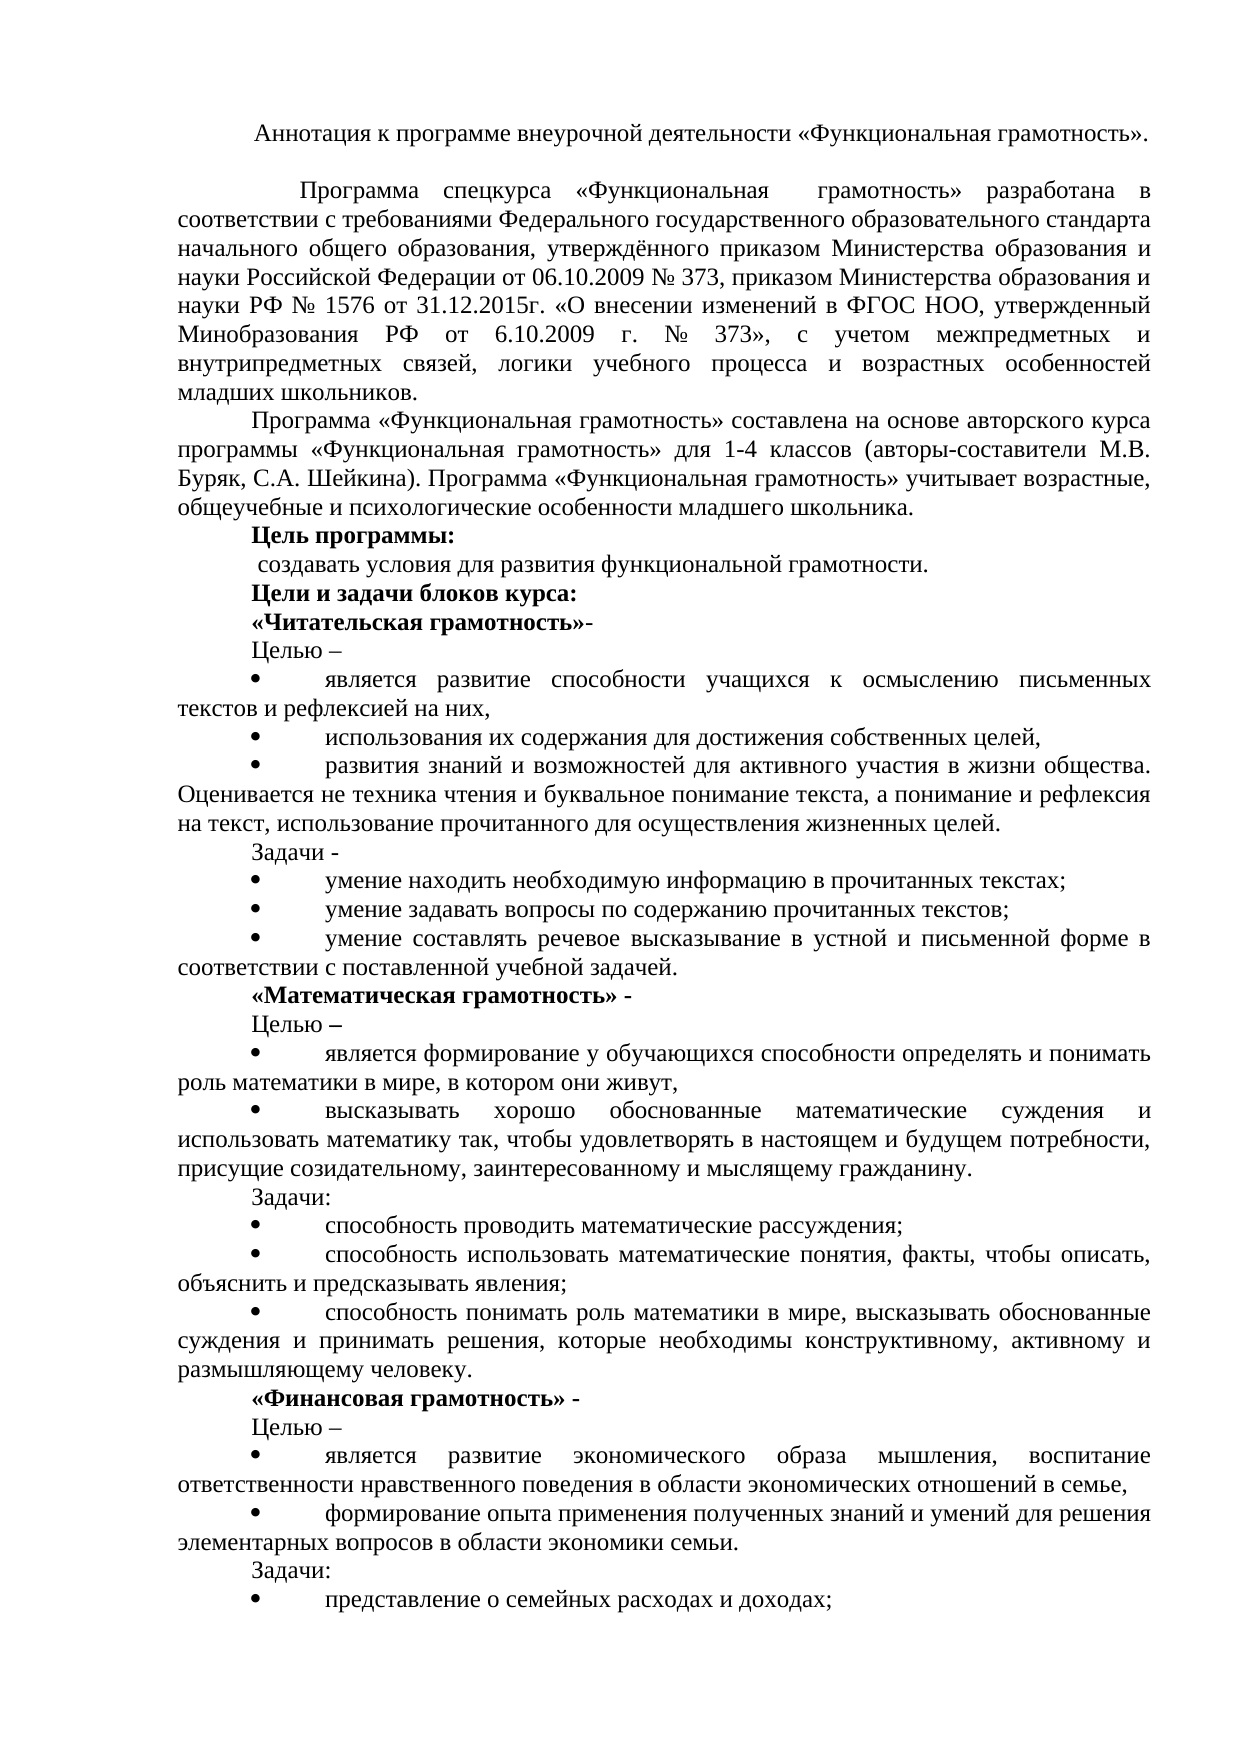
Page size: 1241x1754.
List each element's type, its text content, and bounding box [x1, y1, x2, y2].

text Целью – [177, 1412, 1152, 1441]
list способность понимать роль математики в мире, высказывать обоснованные суждения и принимать решения, которые необходимы конструктивному, активному и размышляющему человеку. [177, 1297, 1152, 1383]
text Программа «Функциональная грамотность» составлена на основе авторского курса программы «Функциональная грамотность» для 1-4 классов (авторы-составители М.В. Буряк, С.А. Шейкина). Программа «Функциональная грамотность» учитывает возрастные, общеучебные и психологические особенности младшего школьника. [177, 406, 1152, 521]
list использования их содержания для достижения собственных целей, [177, 722, 1152, 751]
list является развитие способности учащихся к осмыслению письменных текстов и рефлексией на них, [177, 664, 1152, 722]
text «Читательская грамотность»- [177, 607, 1152, 636]
list формирование опыта применения полученных знаний и умений для решения элементарных вопросов в области экономики семьи. [177, 1498, 1152, 1556]
list является формирование у обучающихся способности определять и понимать роль математики в мире, в котором они живут, [177, 1038, 1152, 1096]
list умение задавать вопросы по содержанию прочитанных текстов; [177, 894, 1152, 923]
text создавать условия для развития функциональной грамотности. [177, 549, 1152, 578]
text Программа спецкурса «Функциональная грамотность» разработана в соответствии с требованиями Федерального государственного образовательного стандарта начального общего образования, утверждённого приказом Министерства образования и науки Российской Федерации от 06.10.2009 № 373, приказом Министерства образования и науки РФ № 1576 от 31.12.2015г. «О внесении изменений в ФГОС НОО, утвержденный Минобразования РФ от 6.10.2009 г. № 373», с учетом межпредметных и внутрипредметных связей, логики учебного процесса и возрастных особенностей младших школьников. [177, 176, 1152, 406]
text Целью – [177, 1009, 1152, 1038]
list высказывать хорошо обоснованные математические суждения и использовать математику так, чтобы удовлетворять в настоящем и будущем потребности, присущие созидательному, заинтересованному и мыслящему гражданину. [177, 1096, 1152, 1182]
text Задачи - [177, 837, 1152, 866]
text Аннотация к программе внеурочной деятельности «Функциональная грамотность». [177, 118, 1152, 147]
list представление о семейных расходах и доходах; [177, 1584, 1152, 1613]
list умение находить необходимую информацию в прочитанных текстах; [177, 866, 1152, 894]
text Целью – [177, 636, 1152, 664]
text Задачи: [177, 1182, 1152, 1211]
text «Математическая грамотность» - [177, 981, 1152, 1009]
list способность проводить математические рассуждения; [177, 1211, 1152, 1239]
text Цели и задачи блоков курса: [177, 578, 1152, 607]
list развития знаний и возможностей для активного участия в жизни общества. Оценивается не техника чтения и буквальное понимание текста, а понимание и рефлексия на текст, использование прочитанного для осуществления жизненных целей. [177, 751, 1152, 837]
text «Финансовая грамотность» - [177, 1383, 1152, 1412]
text Задачи: [177, 1556, 1152, 1584]
list является развитие экономического образа мышления, воспитание ответственности нравственного поведения в области экономических отношений в семье, [177, 1441, 1152, 1498]
text Цель программы: [177, 521, 1152, 549]
list умение составлять речевое высказывание в устной и письменной форме в соответствии с поставленной учебной задачей. [177, 923, 1152, 981]
list способность использовать математические понятия, факты, чтобы описать, объяснить и предсказывать явления; [177, 1239, 1152, 1297]
